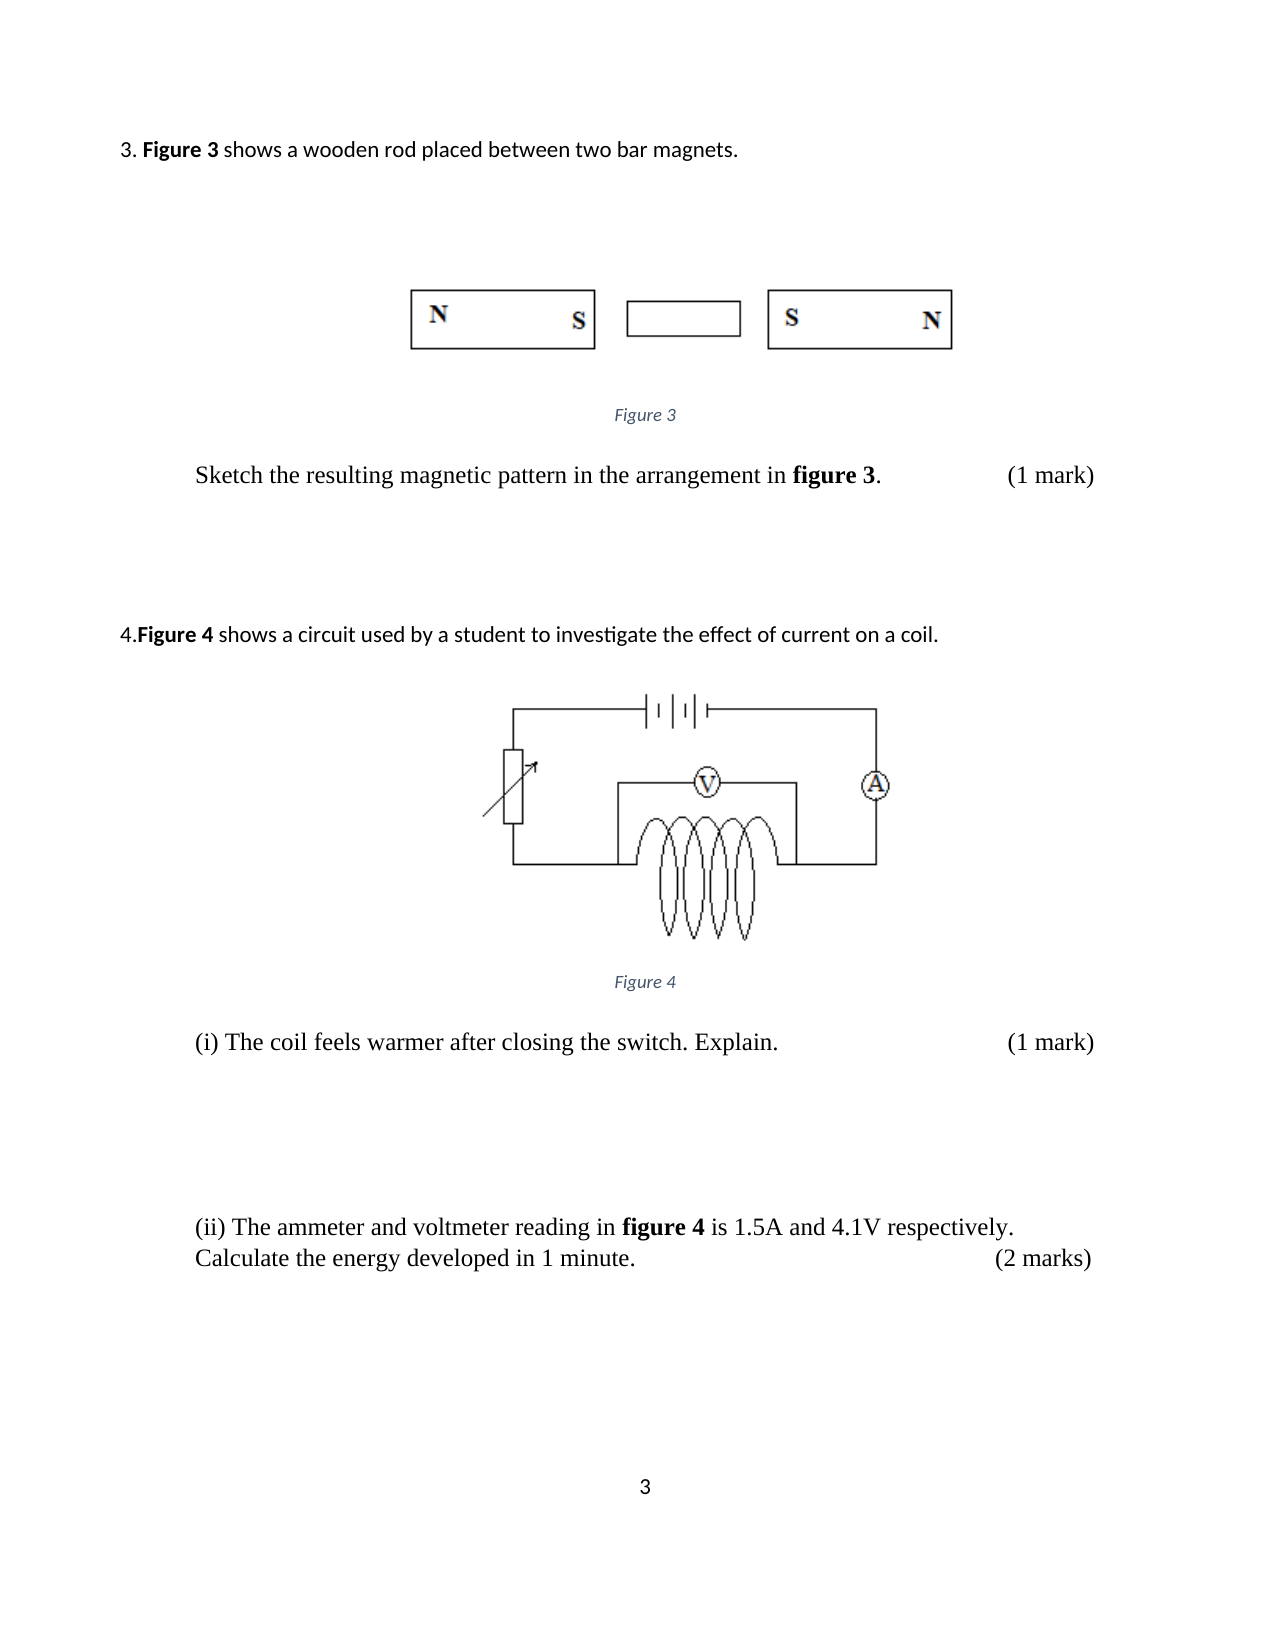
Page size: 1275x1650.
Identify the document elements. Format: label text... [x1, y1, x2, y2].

picture [403, 282, 962, 363]
text 4.Figure 4 shows a circuit used by a student to investigate the effect of current on a coil. [120, 621, 1170, 648]
list (i) The coil feels warmer after closing the switch. Explain. (1 mark) [195, 1027, 1170, 1056]
text 3. Figure 3 shows a wooden rod placed between two bar magnets. [120, 136, 1170, 164]
list Sketch the resulting magnetic pattern in the arrangement in figure 3. (1 mark) [195, 460, 1170, 488]
picture [469, 686, 896, 944]
text (ii) The ammeter and voltmeter reading in figure 4 is 1.5A and 4.1V respectively. Calculate the energy developed in 1 minute. (2 marks) [120, 1212, 1170, 1272]
